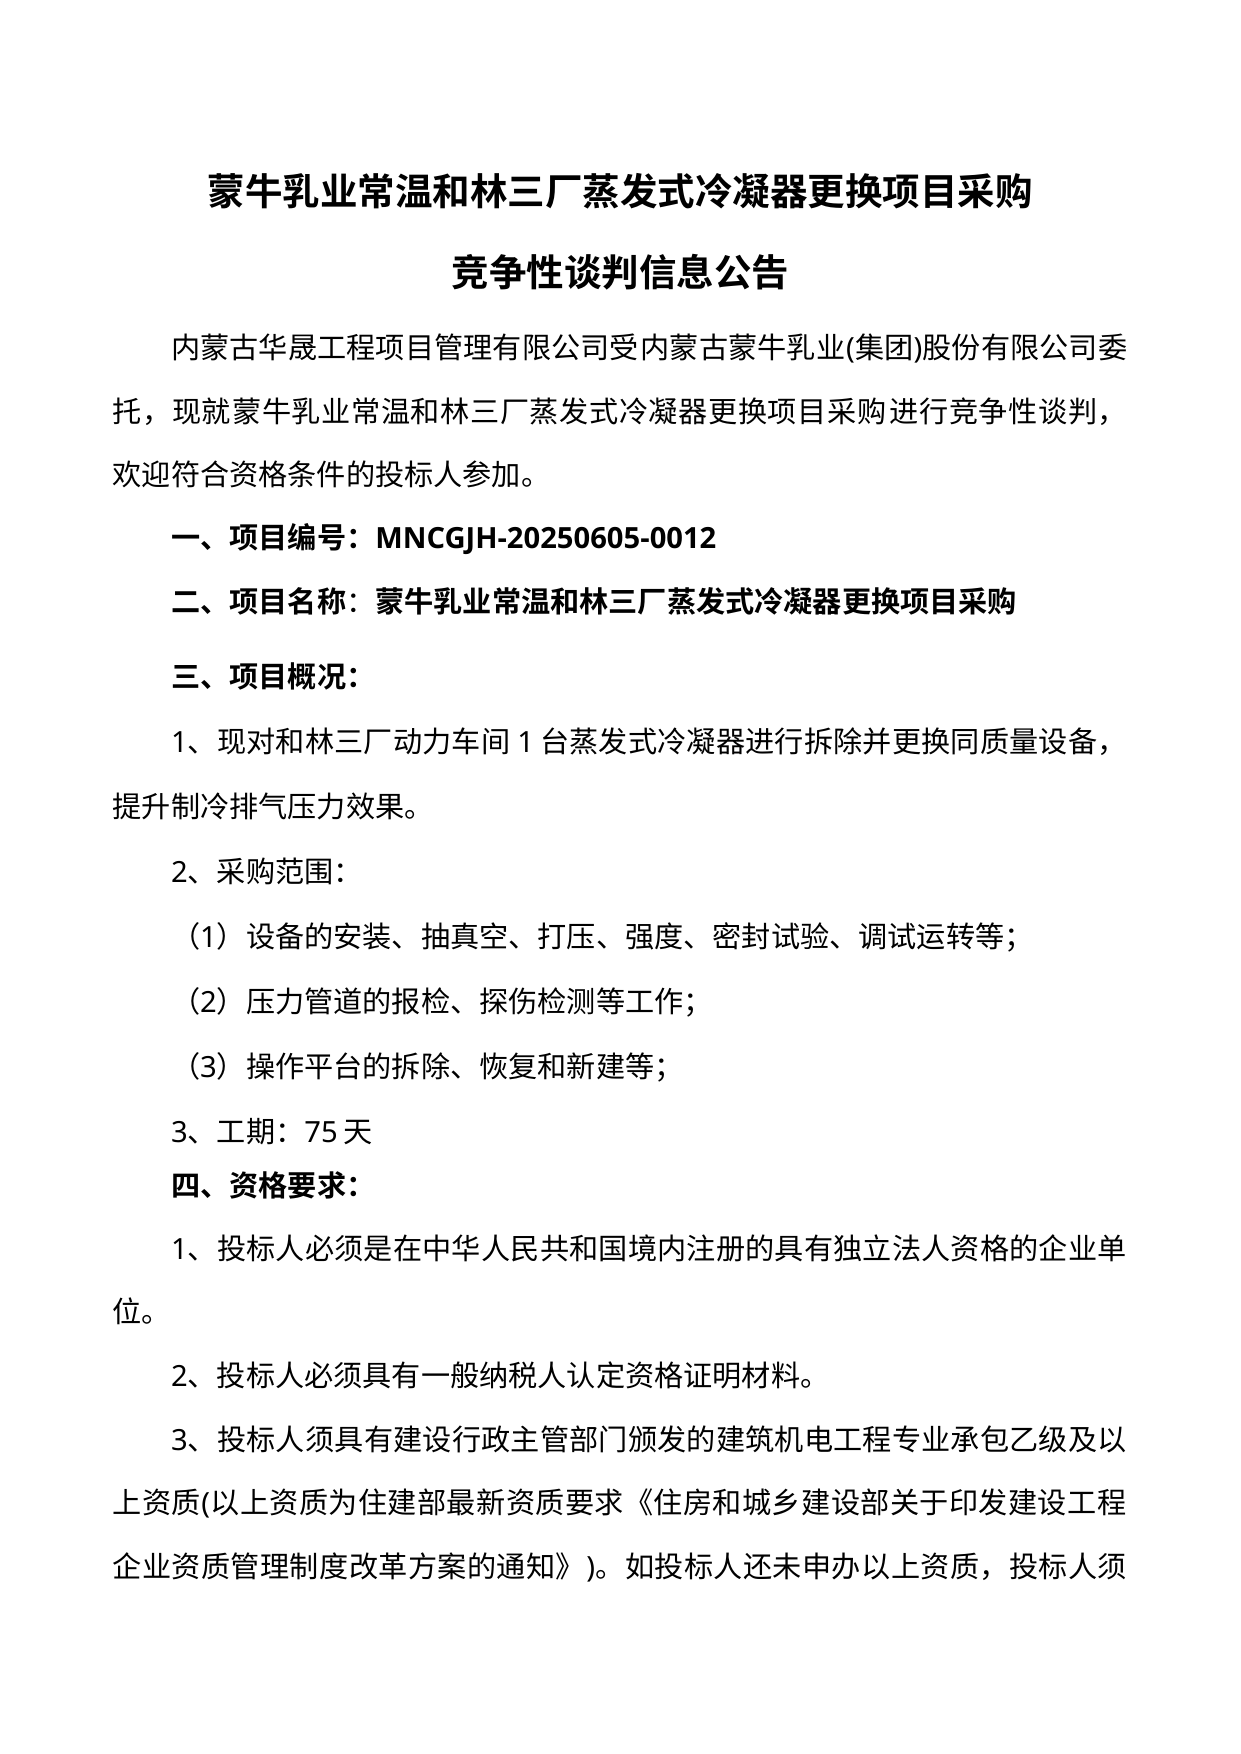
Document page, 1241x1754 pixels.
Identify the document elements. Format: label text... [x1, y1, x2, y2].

text 1、现对和林三厂动力车间1台蒸发式冷凝器进行拆除并更换同质量设备，提升制冷排气压力效果。 [112, 707, 1128, 837]
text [112, 1416, 1128, 1586]
text 2、投标人必须具有一般纳税人认定资格证明材料。 [112, 1352, 1128, 1395]
text 一、项目编号：MNCGJH-20250605-0012 [112, 515, 1128, 557]
text （1）设备的安装、抽真空、打压、强度、密封试验、调试运转等； [112, 902, 1128, 967]
text 蒙牛乳业常温和林三厂蒸发式冷凝器更换项目采购 [112, 162, 1128, 216]
text 3、工期：75天 [112, 1097, 1128, 1162]
text 2、采购范围： [112, 837, 1128, 902]
text （2）压力管道的报检、探伤检测等工作； [112, 967, 1128, 1032]
text 二、项目名称：蒙牛乳业常温和林三厂蒸发式冷凝器更换项目采购 [112, 579, 1128, 621]
text 1、投标人必须是在中华人民共和国境内注册的具有独立法人资格的企业单位。 [112, 1226, 1128, 1331]
text （3）操作平台的拆除、恢复和新建等； [112, 1032, 1128, 1097]
text 内蒙古华晟工程项目管理有限公司受内蒙古蒙牛乳业(集团)股份有限公司委托，现就蒙牛乳业常温和林三厂蒸发式冷凝器更换项目采购进行竞争性谈判，欢迎符合资格条件的投标人参加。 [112, 325, 1128, 494]
text 四、资格要求： [112, 1162, 1128, 1204]
text 竞争性谈判信息公告 [112, 243, 1128, 298]
text 三、项目概况： [112, 642, 1128, 707]
